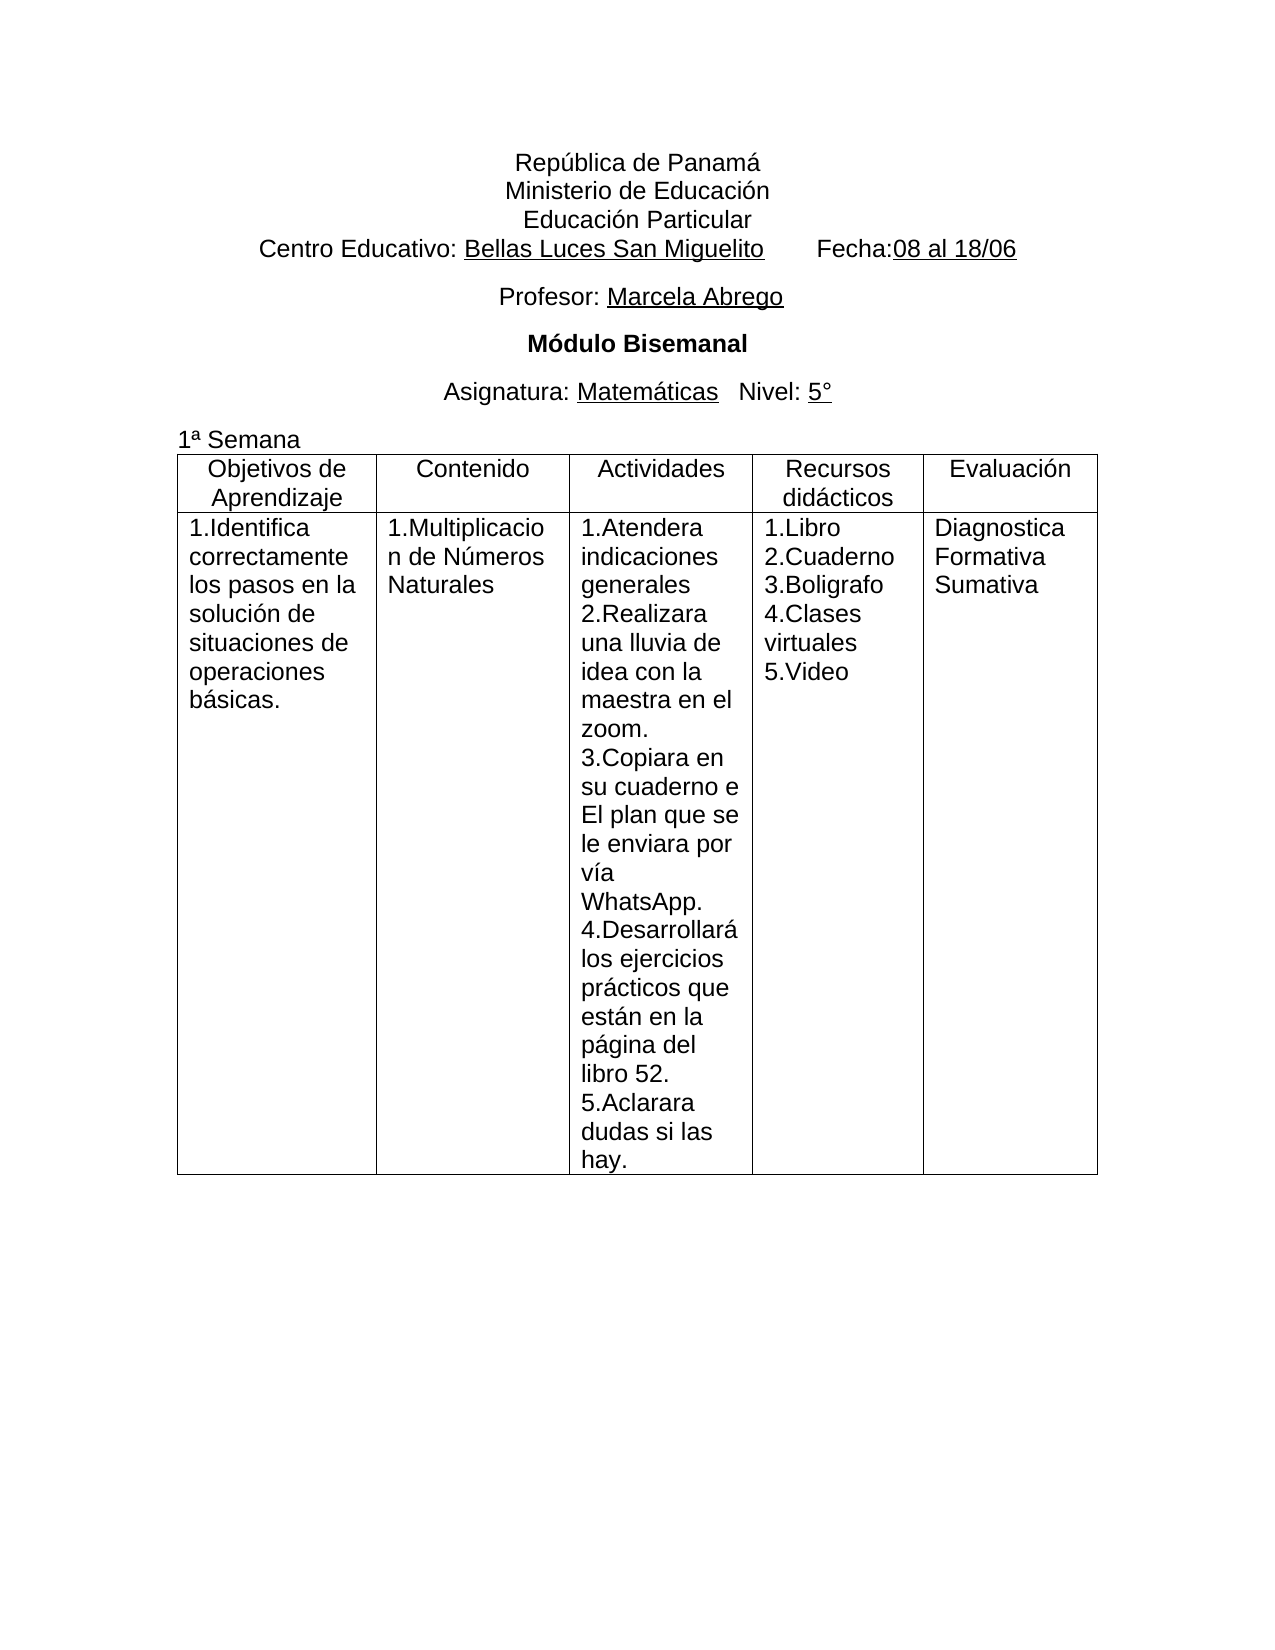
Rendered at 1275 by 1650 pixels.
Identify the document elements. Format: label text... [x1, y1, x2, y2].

table_cell 1.Libro 2.Cuaderno 3.Boligrafo 4.Clases virtuales 5.Video [753, 513, 923, 1174]
text Educación Particular [177, 205, 1098, 234]
text Profesor: Marcela Abrego [177, 282, 1098, 310]
text Módulo Bisemanal [177, 329, 1098, 358]
table_cell 1.Atendera indicaciones generales 2.Realizara una lluvia de idea con la maestra en el zoom. 3.Copiara en su cuaderno e El plan que se le enviara por vía WhatsApp. 4.Desarrollará los ejercicios prácticos que están en la página del libro 52. 5.Aclarara dudas si las hay. [570, 513, 752, 1174]
table_header Recursos didácticos [753, 455, 923, 512]
text Ministerio de Educación [177, 176, 1098, 205]
text 1ª Semana [177, 425, 1098, 453]
table_cell 1.Multiplicacion de Números Naturales [377, 513, 569, 1174]
text Asignatura: Matemáticas Nivel: 5° [177, 377, 1098, 406]
text Centro Educativo: Bellas Luces San Miguelito Fecha:08 al 18/06 [177, 234, 1098, 263]
table_cell 1.Identifica correctamente los pasos en la solución de situaciones de operaciones básicas. [178, 513, 376, 1174]
table_header Actividades [570, 455, 752, 512]
table_header Contenido [377, 455, 569, 512]
table_header Evaluación [924, 455, 1097, 512]
text República de Panamá [177, 148, 1098, 176]
table_header Objetivos de Aprendizaje [178, 455, 376, 512]
table_cell Diagnostica Formativa Sumativa [924, 513, 1097, 1174]
